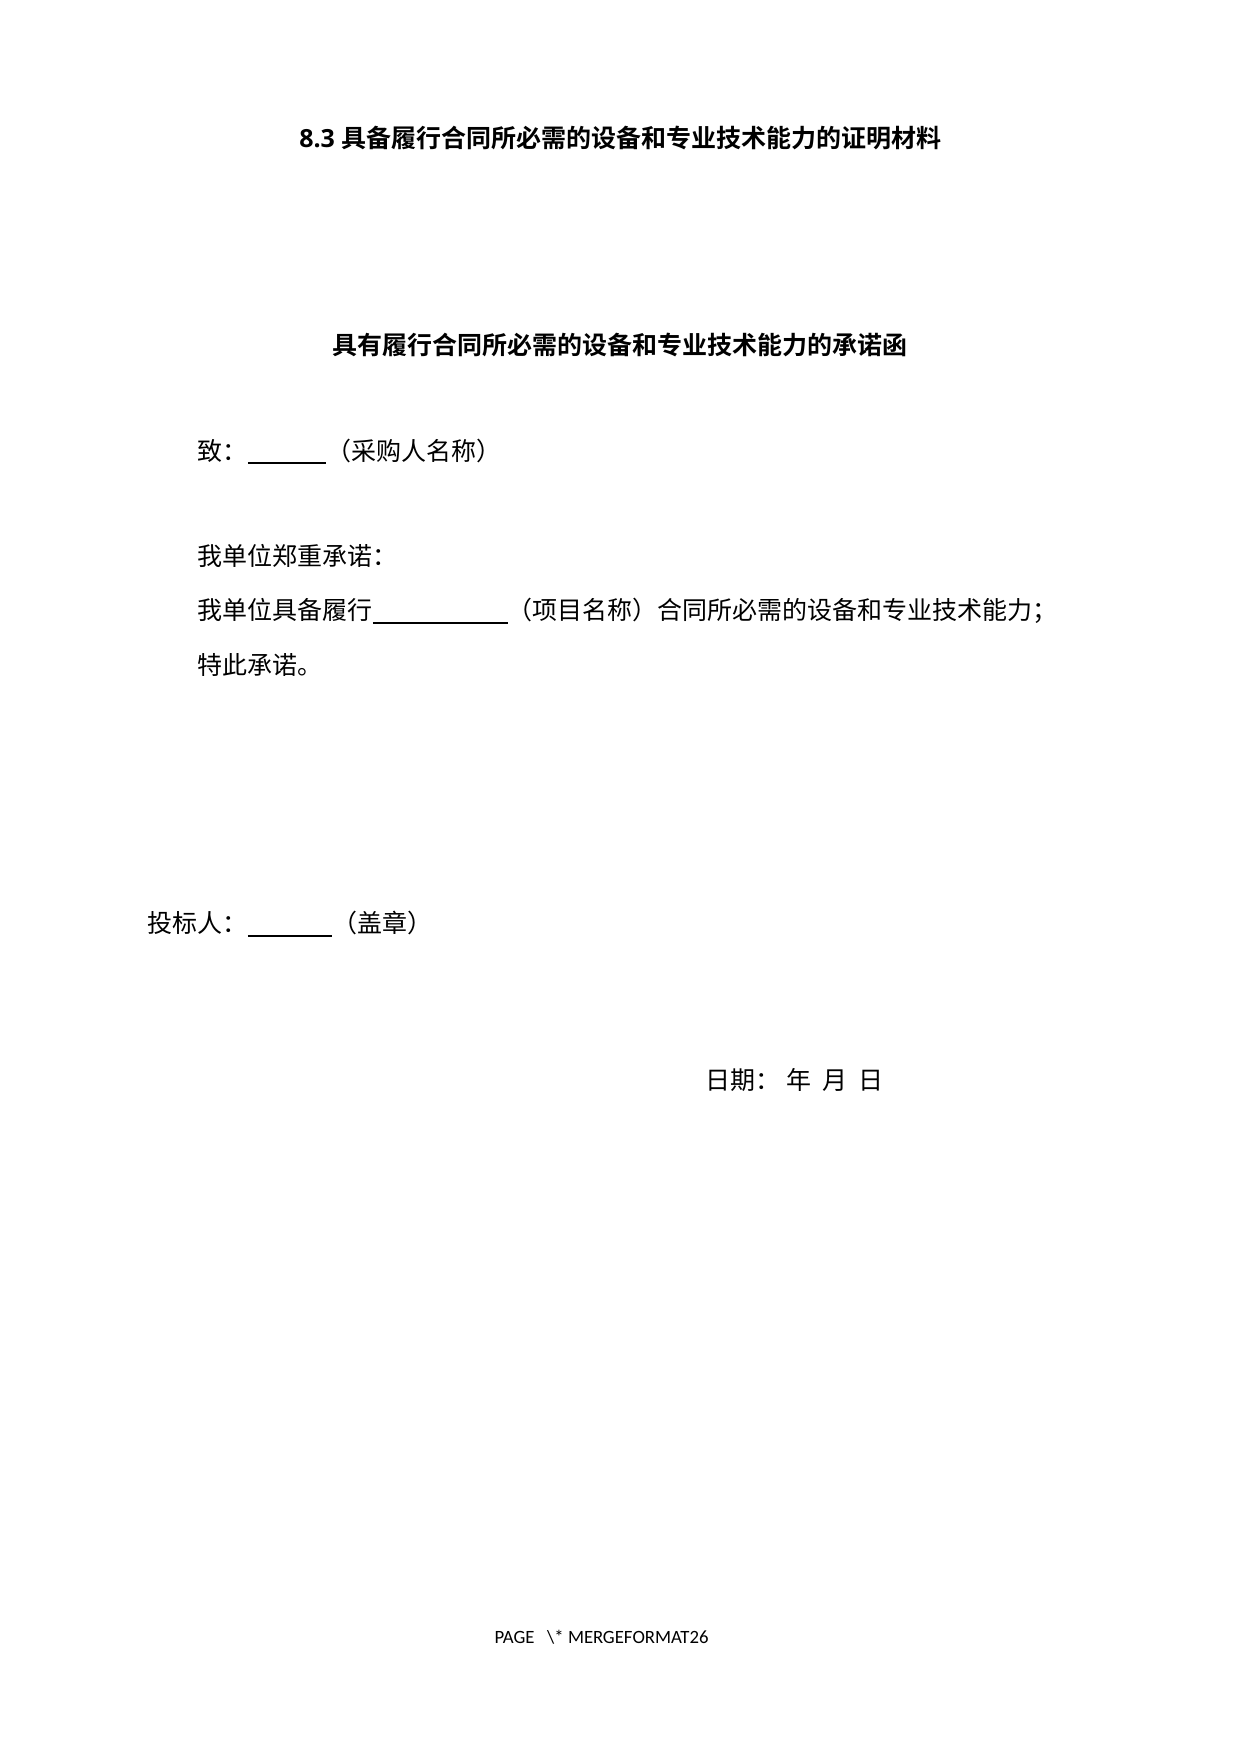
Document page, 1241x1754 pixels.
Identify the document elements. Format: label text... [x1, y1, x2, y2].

text 我单位具备履行 （项目名称）合同所必需的设备和专业技术能力； [148, 591, 1092, 627]
text 我单位郑重承诺： [148, 536, 1092, 573]
text 8.3 具备履行合同所必需的设备和专业技术能力的证明材料 [148, 118, 1092, 154]
text 具有履行合同所必需的设备和专业技术能力的承诺函 [148, 326, 1092, 362]
text 特此承诺。 [148, 645, 1092, 681]
text 投标人： （盖章） [148, 904, 1092, 940]
text 日期： 年 月 日 [148, 1060, 1092, 1096]
text 致： （采购人名称） [148, 431, 1092, 467]
